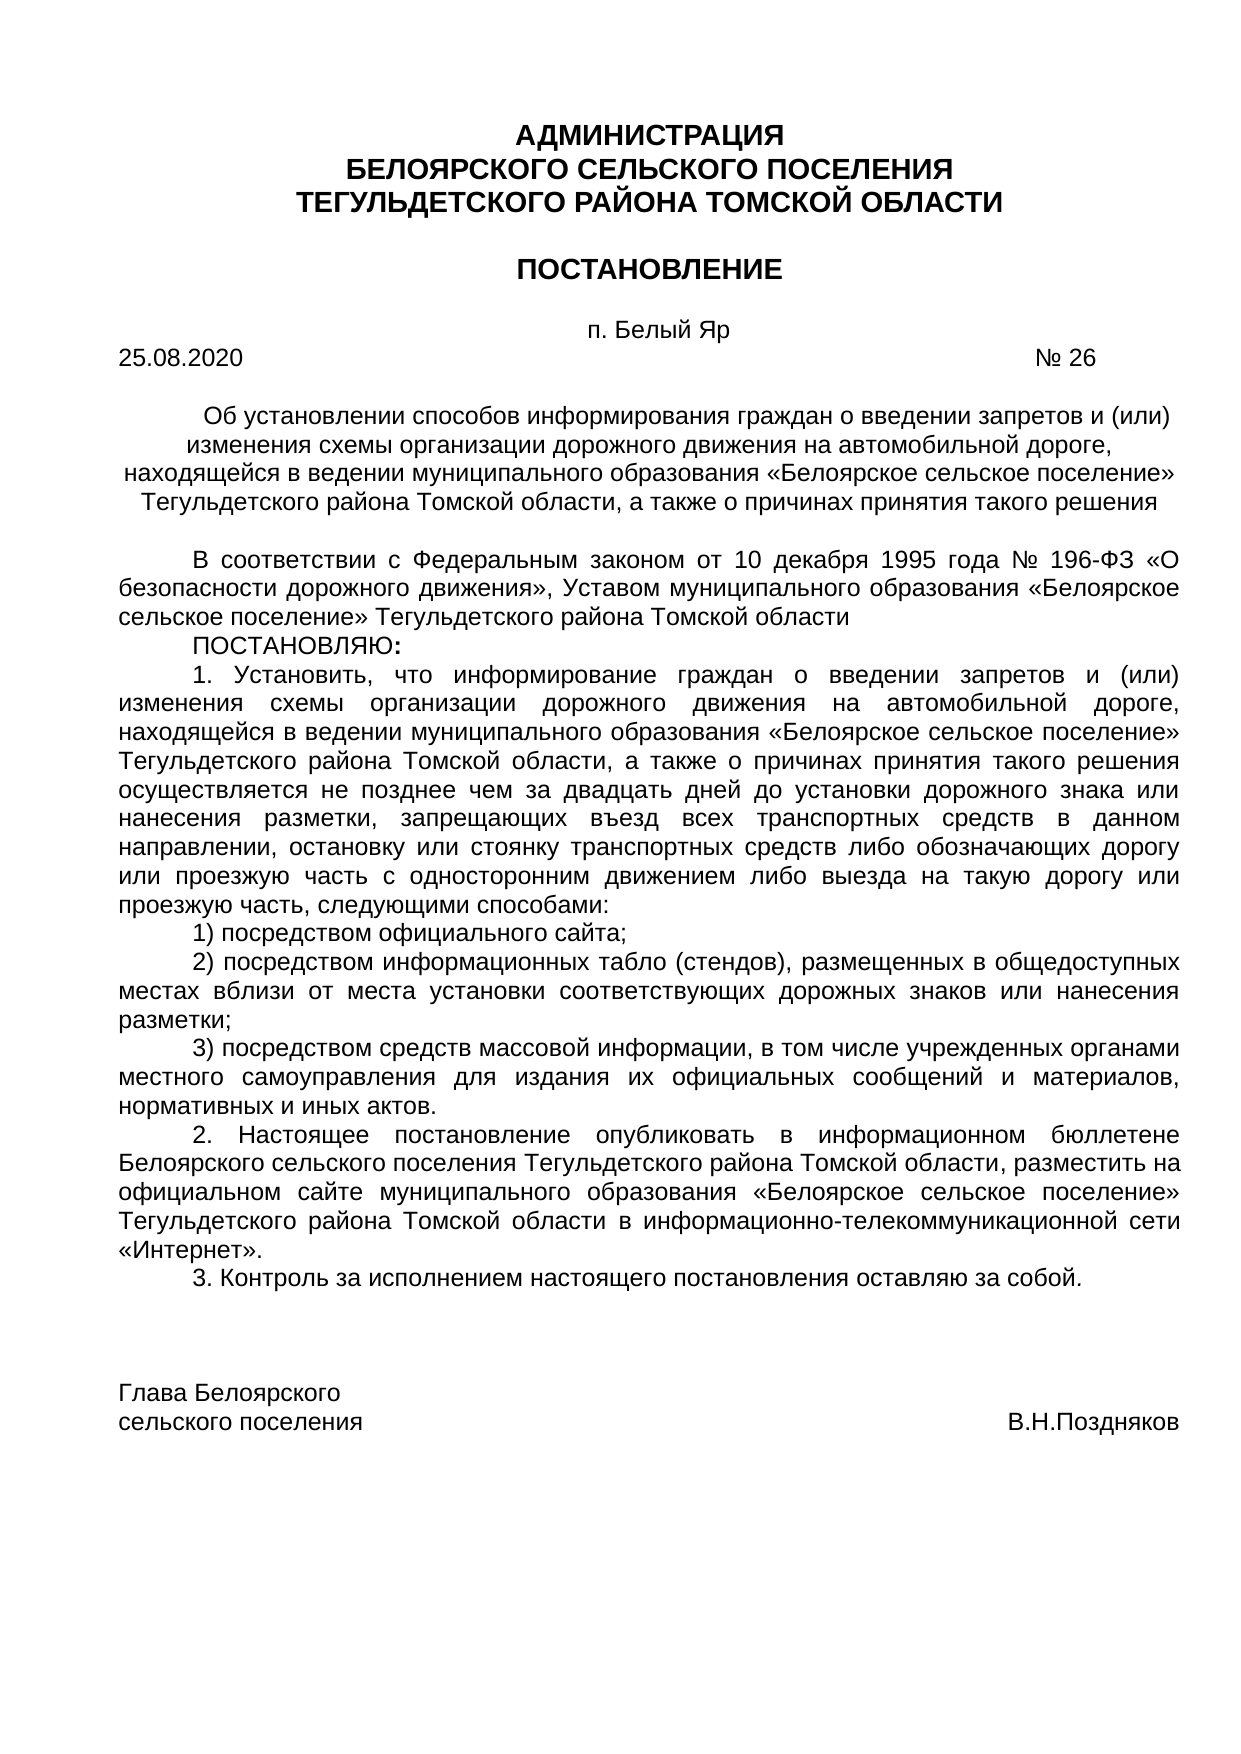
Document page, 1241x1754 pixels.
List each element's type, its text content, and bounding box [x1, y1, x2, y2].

text сельского поселения В.Н.Поздняков [118, 1407, 1181, 1436]
text ТЕГУЛЬДЕТСКОГО РАЙОНА ТОМСКОЙ ОБЛАСТИ [118, 185, 1181, 219]
text 3) посредством средств массовой информации, в том числе учрежденных органами местного самоуправления для издания их официальных сообщений и материалов, нормативных и иных актов. [118, 1033, 1181, 1119]
text ПОСТАНОВЛЯЮ: [118, 631, 1181, 659]
text 25.08.2020 № 26 [118, 343, 1181, 372]
text АДМИНИСТРАЦИЯ [118, 118, 1181, 152]
text 3. Контроль за исполнением настоящего постановления оставляю за собой. [118, 1263, 1181, 1292]
text 2. Настоящее постановление опубликовать в информационном бюллетене Белоярского сельского поселения Тегульдетского района Томской области, разместить на официальном сайте муниципального образования «Белоярское сельское поселение» Тегульдетского района Томской области в информационно-телекоммуникационной сети «Интернет». [118, 1119, 1181, 1263]
text БЕЛОЯРСКОГО СЕЛЬСКОГО ПОСЕЛЕНИЯ [118, 152, 1181, 185]
text В соответствии с Федеральным законом от 10 декабря 1995 года № 196-ФЗ «О безопасности дорожного движения», Уставом муниципального образования «Белоярское сельское поселение» Тегульдетского района Томской области [118, 544, 1181, 631]
text п. Белый Яр [183, 314, 1175, 343]
text ПОСТАНОВЛЕНИЕ [118, 252, 1181, 286]
text Глава Белоярского [118, 1378, 1181, 1407]
text 1) посредством официального сайта; [118, 918, 1181, 947]
text Об установлении способов информирования граждан о введении запретов и (или) изменения схемы организации дорожного движения на автомобильной дороге, находящейся в ведении муниципального образования «Белоярское сельское поселение» Тегульдетского района Томской области, а также о причинах принятия такого решения [118, 401, 1181, 516]
text 2) посредством информационных табло (стендов), размещенных в общедоступных местах вблизи от места установки соответствующих дорожных знаков или нанесения разметки; [118, 947, 1181, 1033]
text 1. Установить, что информирование граждан о введении запретов и (или) изменения схемы организации дорожного движения на автомобильной дороге, находящейся в ведении муниципального образования «Белоярское сельское поселение» Тегульдетского района Томской области, а также о причинах принятия такого решения осуществляется не позднее чем за двадцать дней до установки дорожного знака или нанесения разметки, запрещающих въезд всех транспортных средств в данном направлении, остановку или стоянку транспортных средств либо обозначающих дорогу или проезжую часть с односторонним движением либо выезда на такую дорогу или проезжую часть, следующими способами: [118, 659, 1181, 918]
